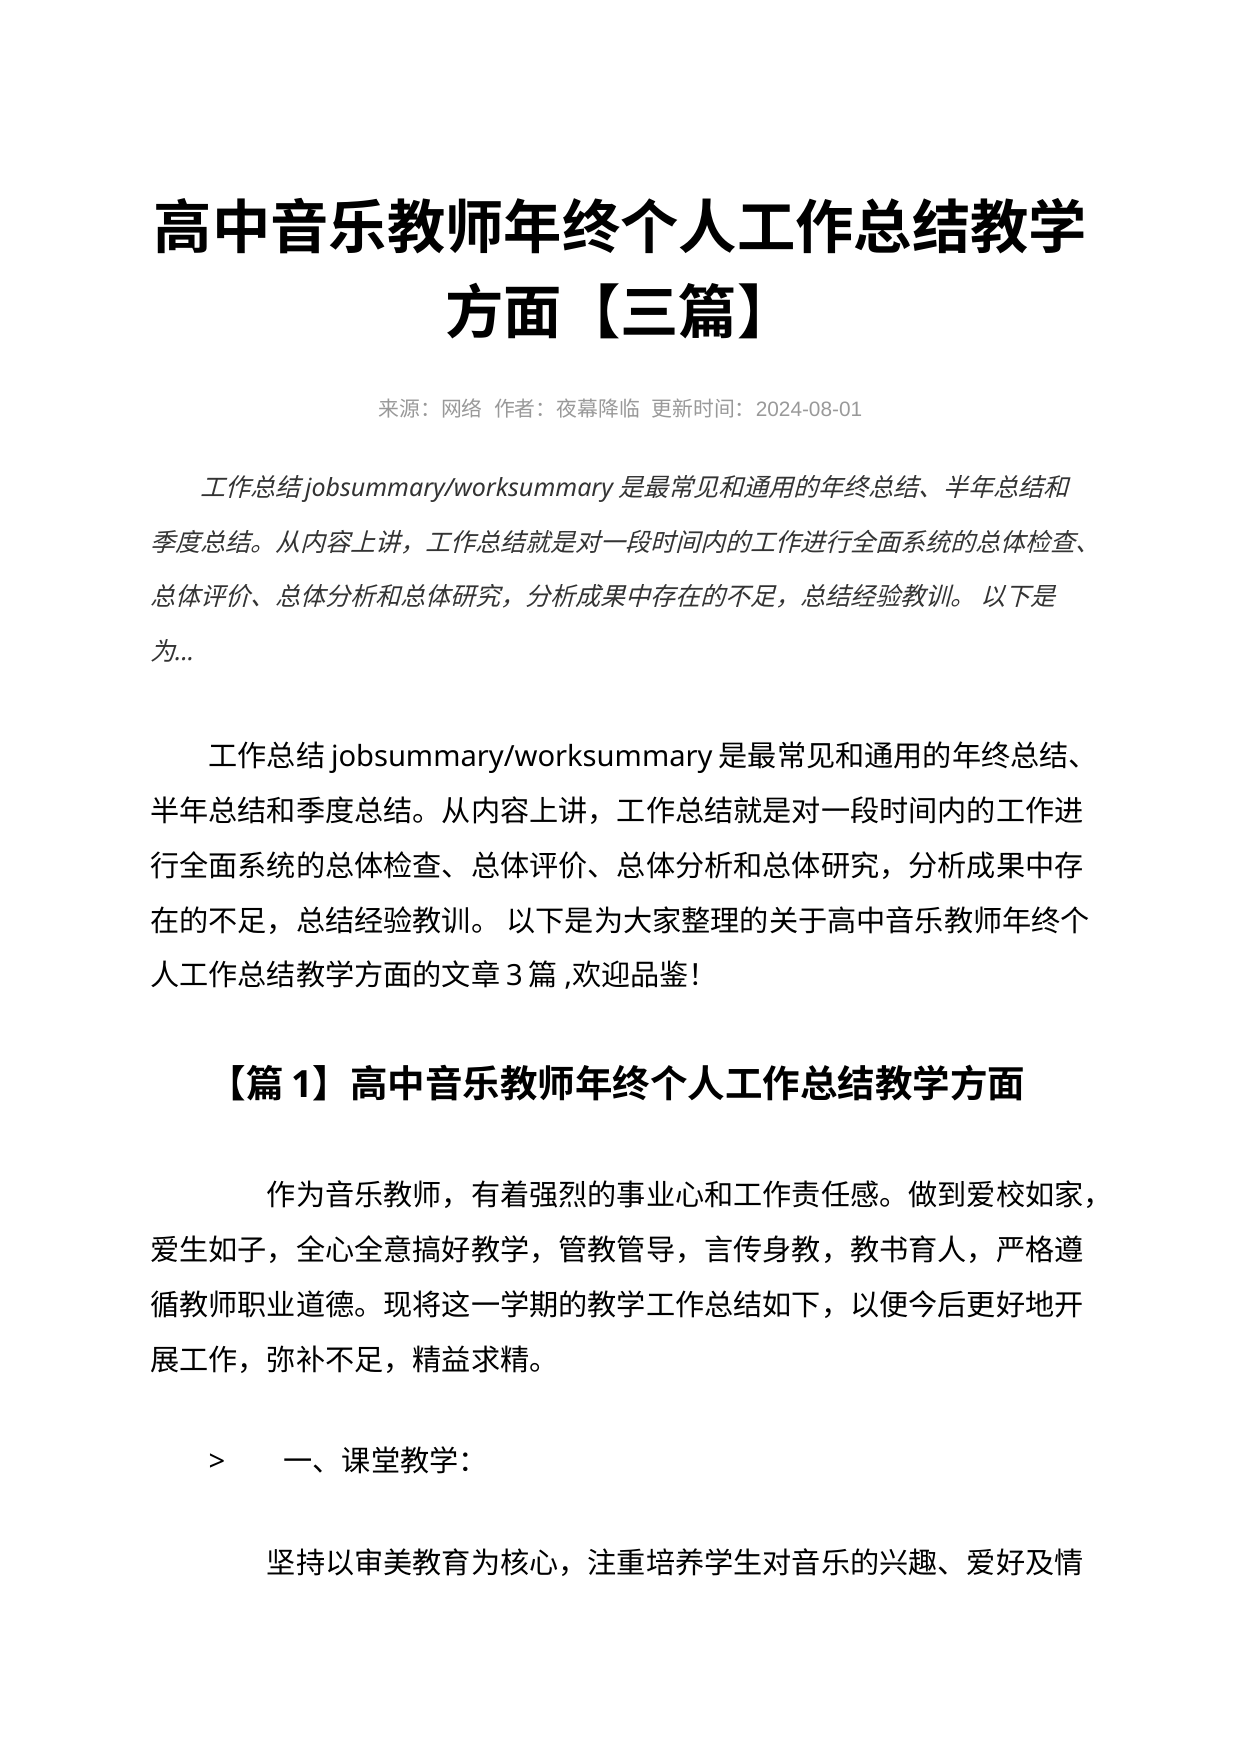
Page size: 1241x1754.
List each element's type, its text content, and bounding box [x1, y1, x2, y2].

text 来源：网络 作者：夜幕降临 更新时间：2024-08-01 [150, 397, 1090, 421]
text 作为音乐教师，有着强烈的事业心和工作责任感。做到爱校如家，爱生如子，全心全意搞好教学，管教管导，言传身教，教书育人，严格遵循教师职业道德。现将这一学期的教学工作总结如下，以便今后更好地开展工作，弥补不足，精益求精。 [150, 1172, 1090, 1378]
text 【篇1】高中音乐教师年终个人工作总结教学方面 [150, 1054, 1090, 1108]
text 工作总结jobsummary/worksummary是最常见和通用的年终总结、半年总结和季度总结。从内容上讲，工作总结就是对一段时间内的工作进行全面系统的总体检查、总体评价、总体分析和总体研究，分析成果中存在的不足，总结经验教训。 以下是为... [150, 468, 1090, 667]
text 工作总结jobsummary/worksummary是最常见和通用的年终总结、半年总结和季度总结。从内容上讲，工作总结就是对一段时间内的工作进行全面系统的总体检查、总体评价、总体分析和总体研究，分析成果中存在的不足，总结经验教训。 以下是为大家整理的关于高中音乐教师年终个人工作总结教学方面的文章3篇 ,欢迎品鉴！ [150, 732, 1090, 994]
subtitle 高中音乐教师年终个人工作总结教学方面【三篇】 [150, 181, 1090, 350]
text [150, 1540, 1090, 1582]
text > 一、课堂教学： [150, 1438, 1090, 1480]
